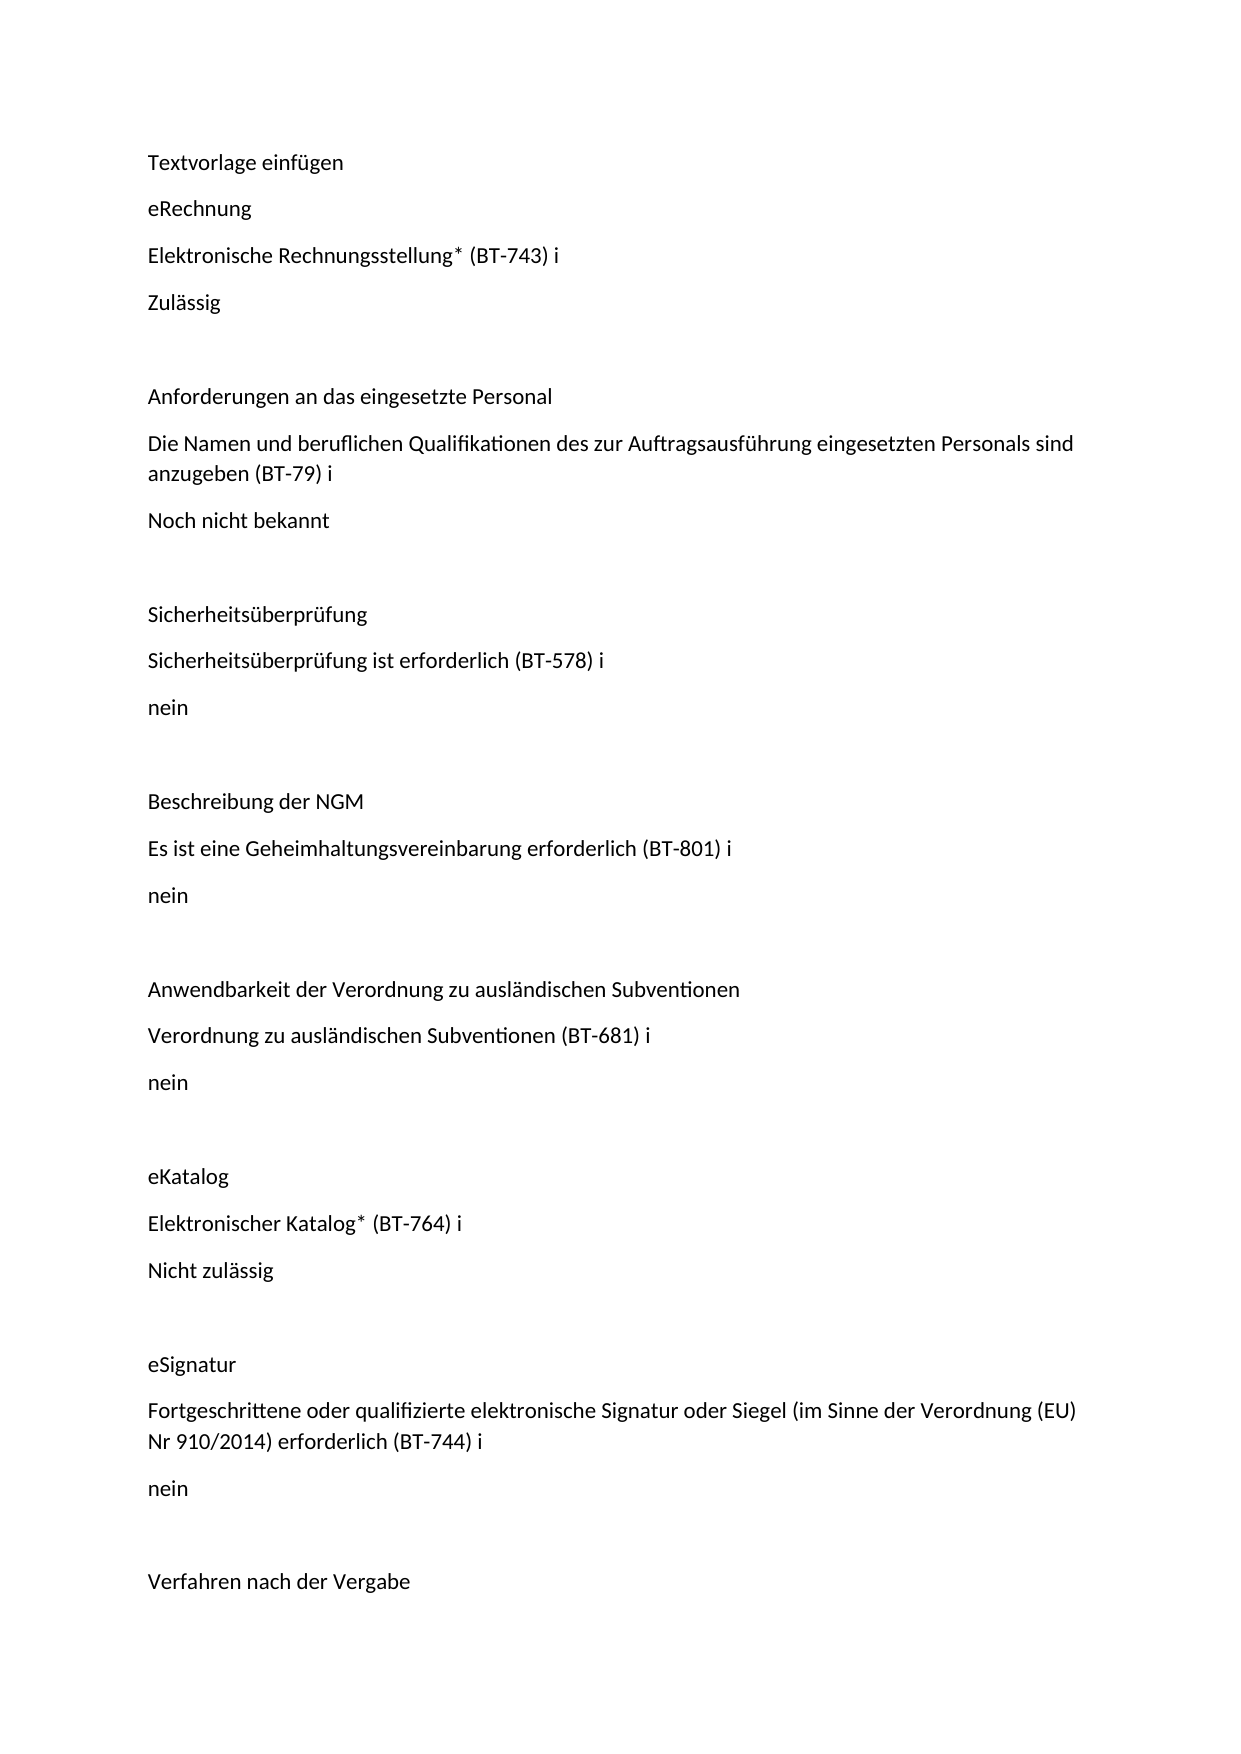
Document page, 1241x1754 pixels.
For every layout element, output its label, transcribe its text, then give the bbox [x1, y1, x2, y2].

text Elektronische Rechnungsstellung* (BT-743) i [148, 241, 1093, 269]
text Zulässig [148, 288, 1093, 316]
text nein [148, 881, 1093, 909]
text Elektronischer Katalog* (BT-764) i [148, 1209, 1093, 1237]
text Nicht zulässig [148, 1256, 1093, 1284]
text Textvorlage einfügen [148, 148, 1093, 176]
text eSignatur [148, 1350, 1093, 1378]
text Sicherheitsüberprüfung ist erforderlich (BT-578) i [148, 647, 1093, 674]
text Sicherheitsüberprüfung [148, 600, 1093, 628]
text Verordnung zu ausländischen Subventionen (BT-681) i [148, 1022, 1093, 1049]
text nein [148, 1068, 1093, 1096]
text Fortgeschrittene oder qualifizierte elektronische Signatur oder Siegel (im Sinne der Verordnung (EU) Nr 910/2014) erforderlich (BT-744) i [148, 1397, 1093, 1455]
text Beschreibung der NGM [148, 787, 1093, 815]
text nein [148, 693, 1093, 721]
text Noch nicht bekannt [148, 506, 1093, 534]
text Es ist eine Geheimhaltungsvereinbarung erforderlich (BT-801) i [148, 834, 1093, 862]
text Anwendbarkeit der Verordnung zu ausländischen Subventionen [148, 975, 1093, 1003]
text Verfahren nach der Vergabe [148, 1567, 1093, 1595]
text nein [148, 1474, 1093, 1502]
text Anforderungen an das eingesetzte Personal [148, 382, 1093, 410]
text Die Namen und beruflichen Qualifikationen des zur Auftragsausführung eingesetzten Personals sind anzugeben (BT-79) i [148, 429, 1093, 487]
text eKatalog [148, 1162, 1093, 1190]
text eRechnung [148, 194, 1093, 222]
